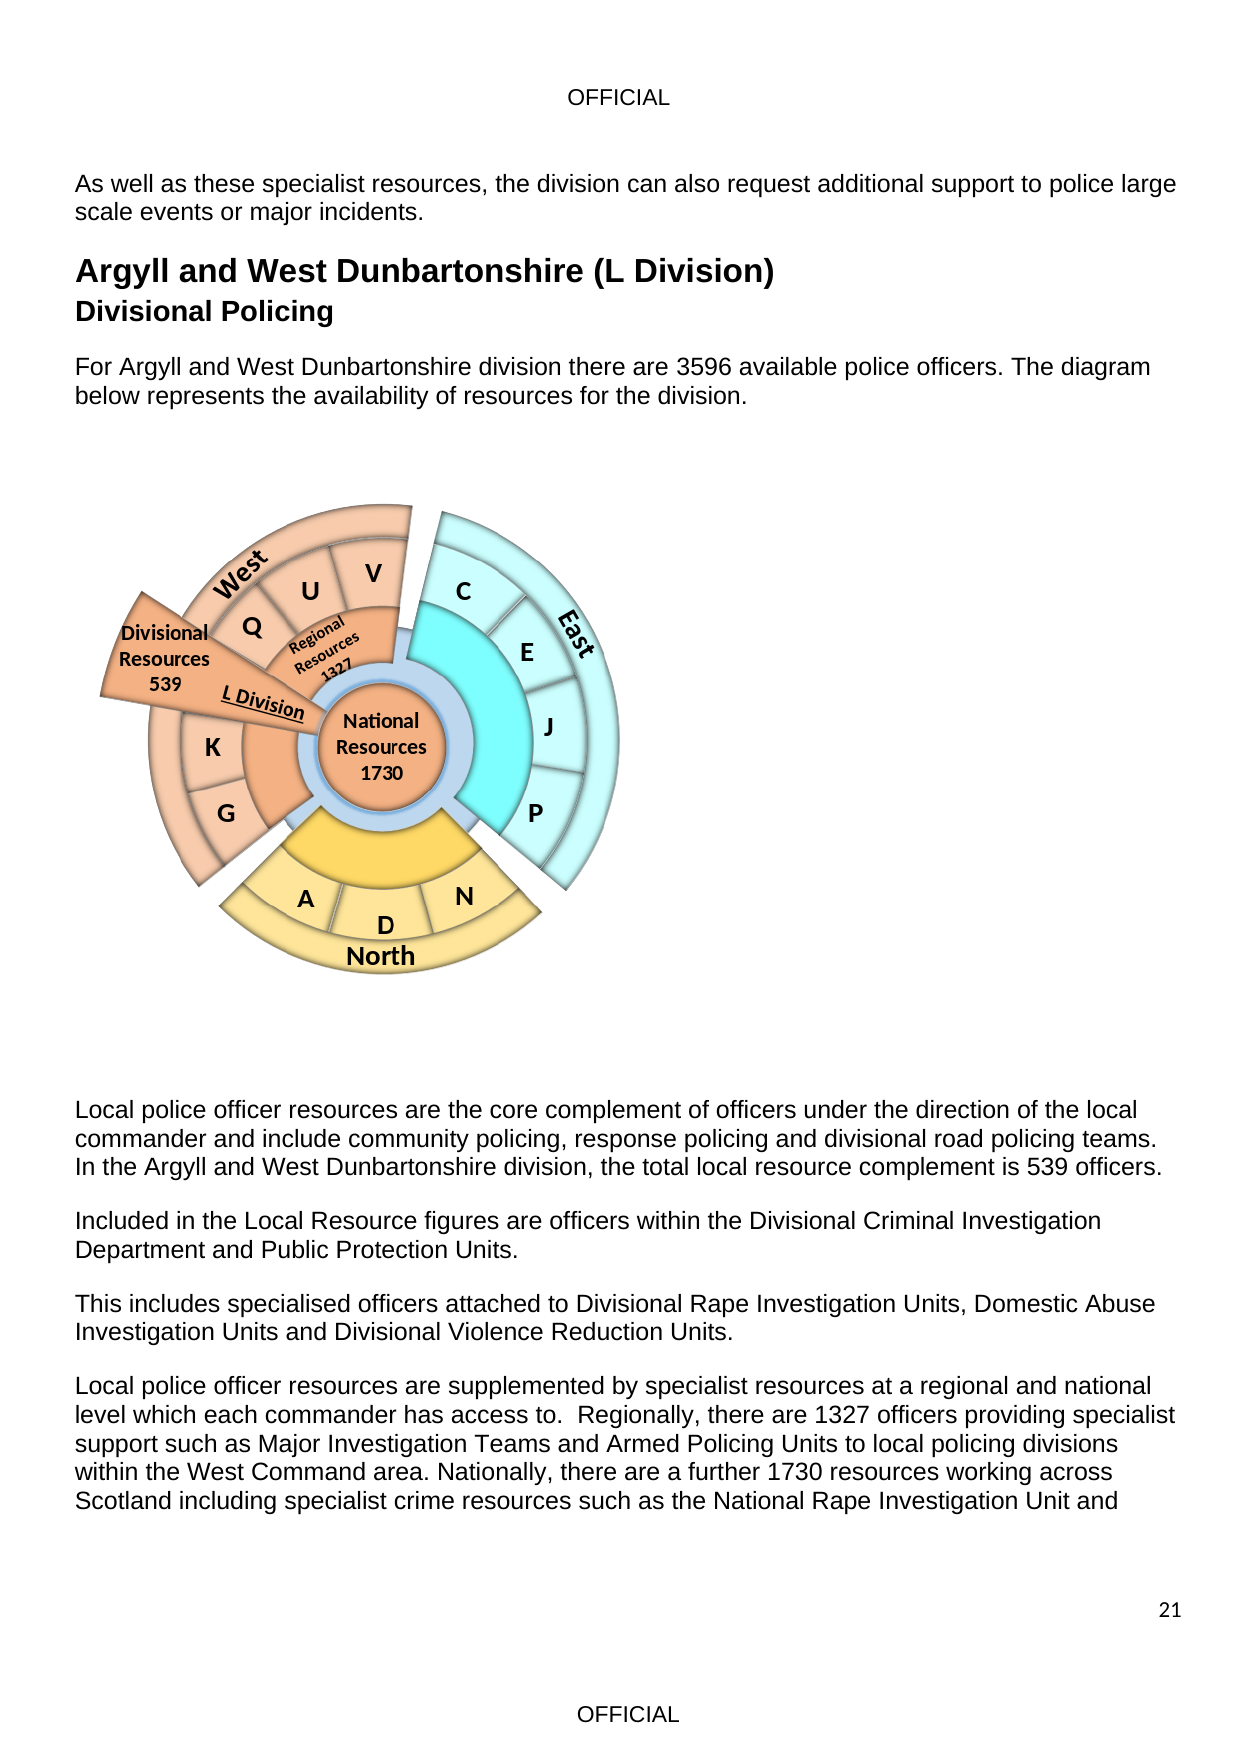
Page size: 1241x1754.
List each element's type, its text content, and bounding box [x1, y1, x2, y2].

subtitle Divisional Policing [75, 294, 1181, 327]
text As well as these specialist resources, the division can also request additional support to police large scale events or major incidents. [74, 168, 1181, 226]
text Local police officer resources are the core complement of officers under the direction of the local commander and include community policing, response policing and divisional road policing teams. In the Argyll and West Dunbartonshire division, the total local resource complement is 539 officers. [74, 1095, 1181, 1181]
text Included in the Local Resource figures are officers within the Divisional Criminal Investigation Department and Public Protection Units. [74, 1206, 1181, 1264]
text This includes specialised officers attached to Divisional Rape Investigation Units, Domestic Abuse Investigation Units and Divisional Violence Reduction Units. [74, 1289, 1181, 1346]
subtitle Argyll and West Dunbartonshire (L Division) [75, 251, 797, 289]
text For Argyll and West Dunbartonshire division there are 3596 available police officers. The diagram below represents the availability of resources for the division. [74, 352, 1181, 410]
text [74, 1371, 1181, 1515]
